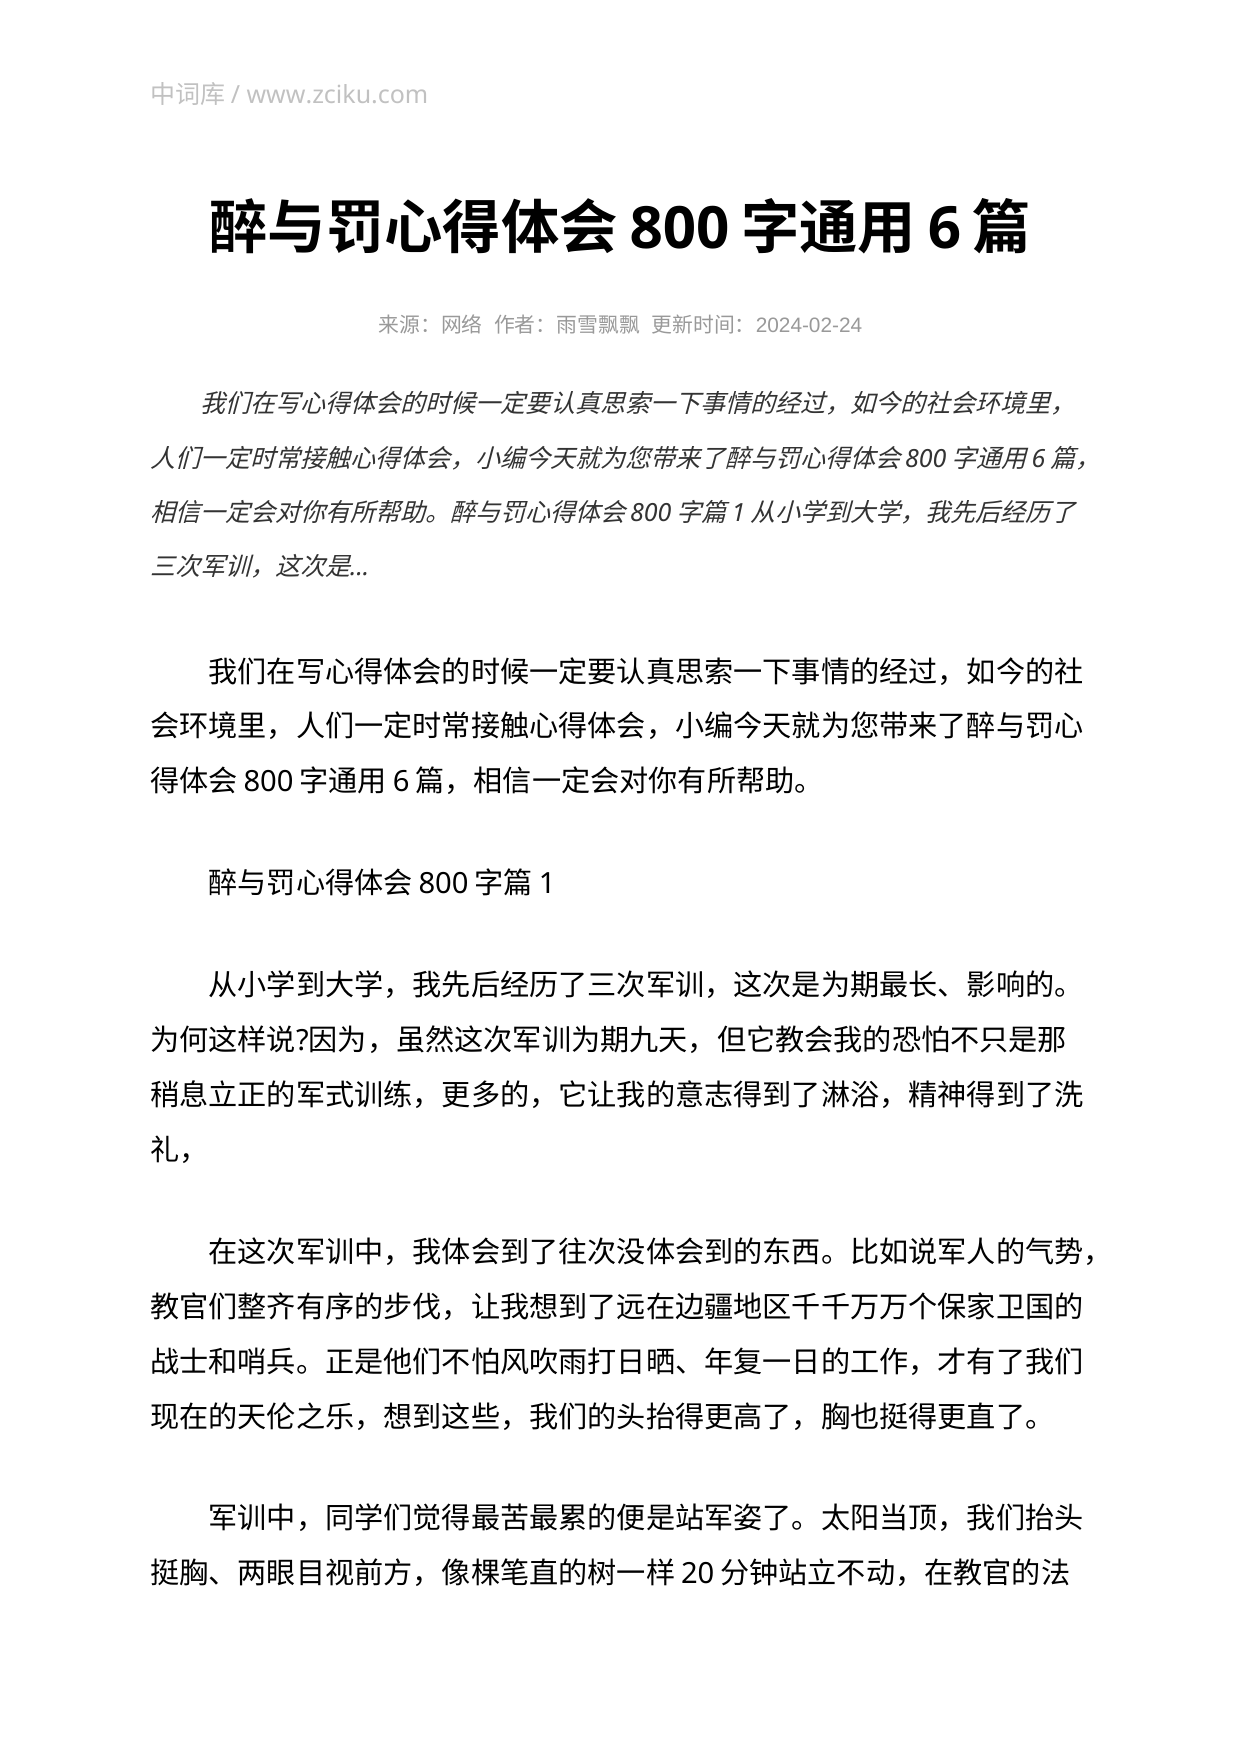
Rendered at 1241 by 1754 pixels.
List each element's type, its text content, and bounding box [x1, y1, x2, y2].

text 从小学到大学，我先后经历了三次军训，这次是为期最长、影响的。为何这样说?因为，虽然这次军训为期九天，但它教会我的恐怕不只是那稍息立正的军式训练，更多的，它让我的意志得到了淋浴，精神得到了洗礼， [150, 962, 1090, 1169]
text 我们在写心得体会的时候一定要认真思索一下事情的经过，如今的社会环境里，人们一定时常接触心得体会，小编今天就为您带来了醉与罚心得体会800字通用6篇，相信一定会对你有所帮助。醉与罚心得体会800字篇1从小学到大学，我先后经历了三次军训，这次是... [150, 384, 1090, 583]
subtitle 醉与罚心得体会800字通用6篇 [150, 181, 1090, 266]
text 我们在写心得体会的时候一定要认真思索一下事情的经过，如今的社会环境里，人们一定时常接触心得体会，小编今天就为您带来了醉与罚心得体会800字通用6篇，相信一定会对你有所帮助。 [150, 648, 1090, 800]
text 来源：网络 作者：雨雪飘飘 更新时间：2024-02-24 [150, 313, 1090, 337]
text 醉与罚心得体会800字篇1 [150, 860, 1090, 902]
text 在这次军训中，我体会到了往次没体会到的东西。比如说军人的气势，教官们整齐有序的步伐，让我想到了远在边疆地区千千万万个保家卫国的战士和哨兵。正是他们不怕风吹雨打日晒、年复一日的工作，才有了我们现在的天伦之乐，想到这些，我们的头抬得更高了，胸也挺得更直了。 [150, 1228, 1090, 1435]
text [150, 1495, 1090, 1592]
